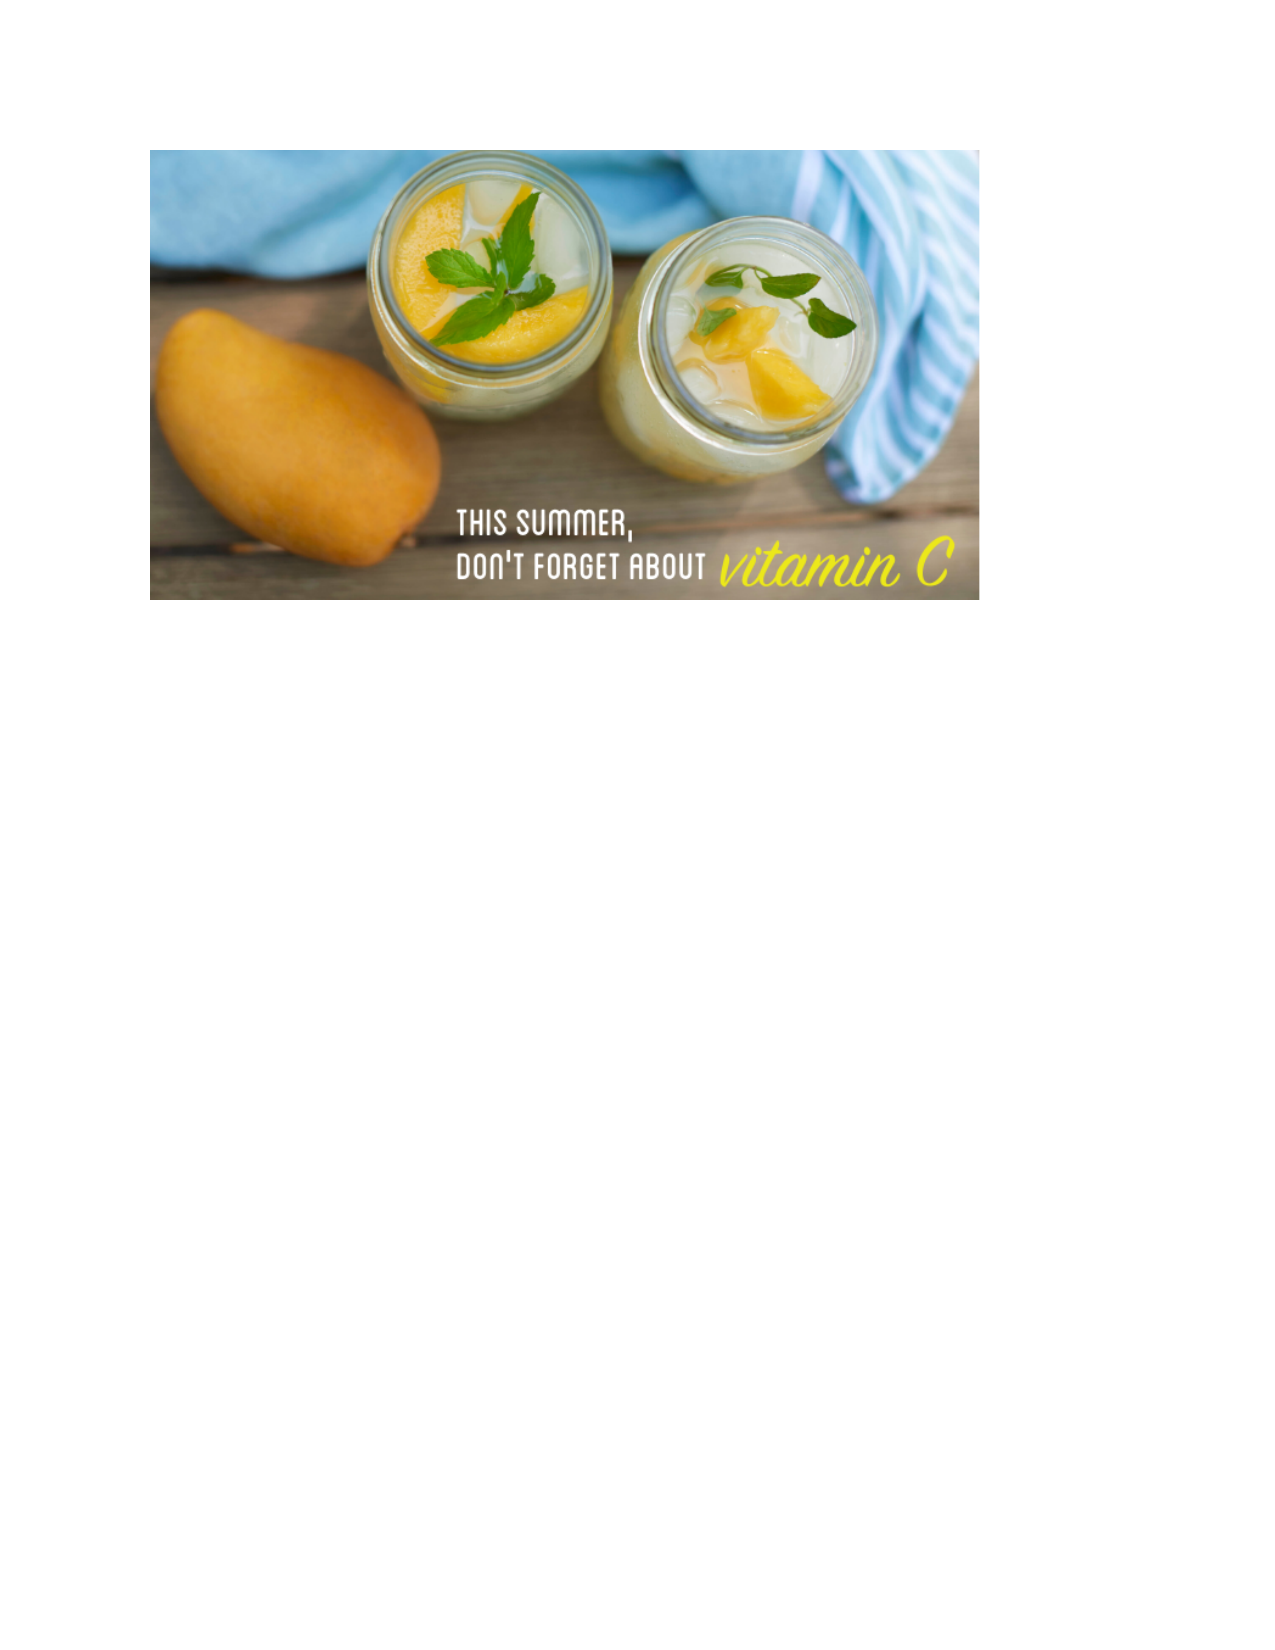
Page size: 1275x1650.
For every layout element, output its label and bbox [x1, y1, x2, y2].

picture [150, 150, 980, 600]
